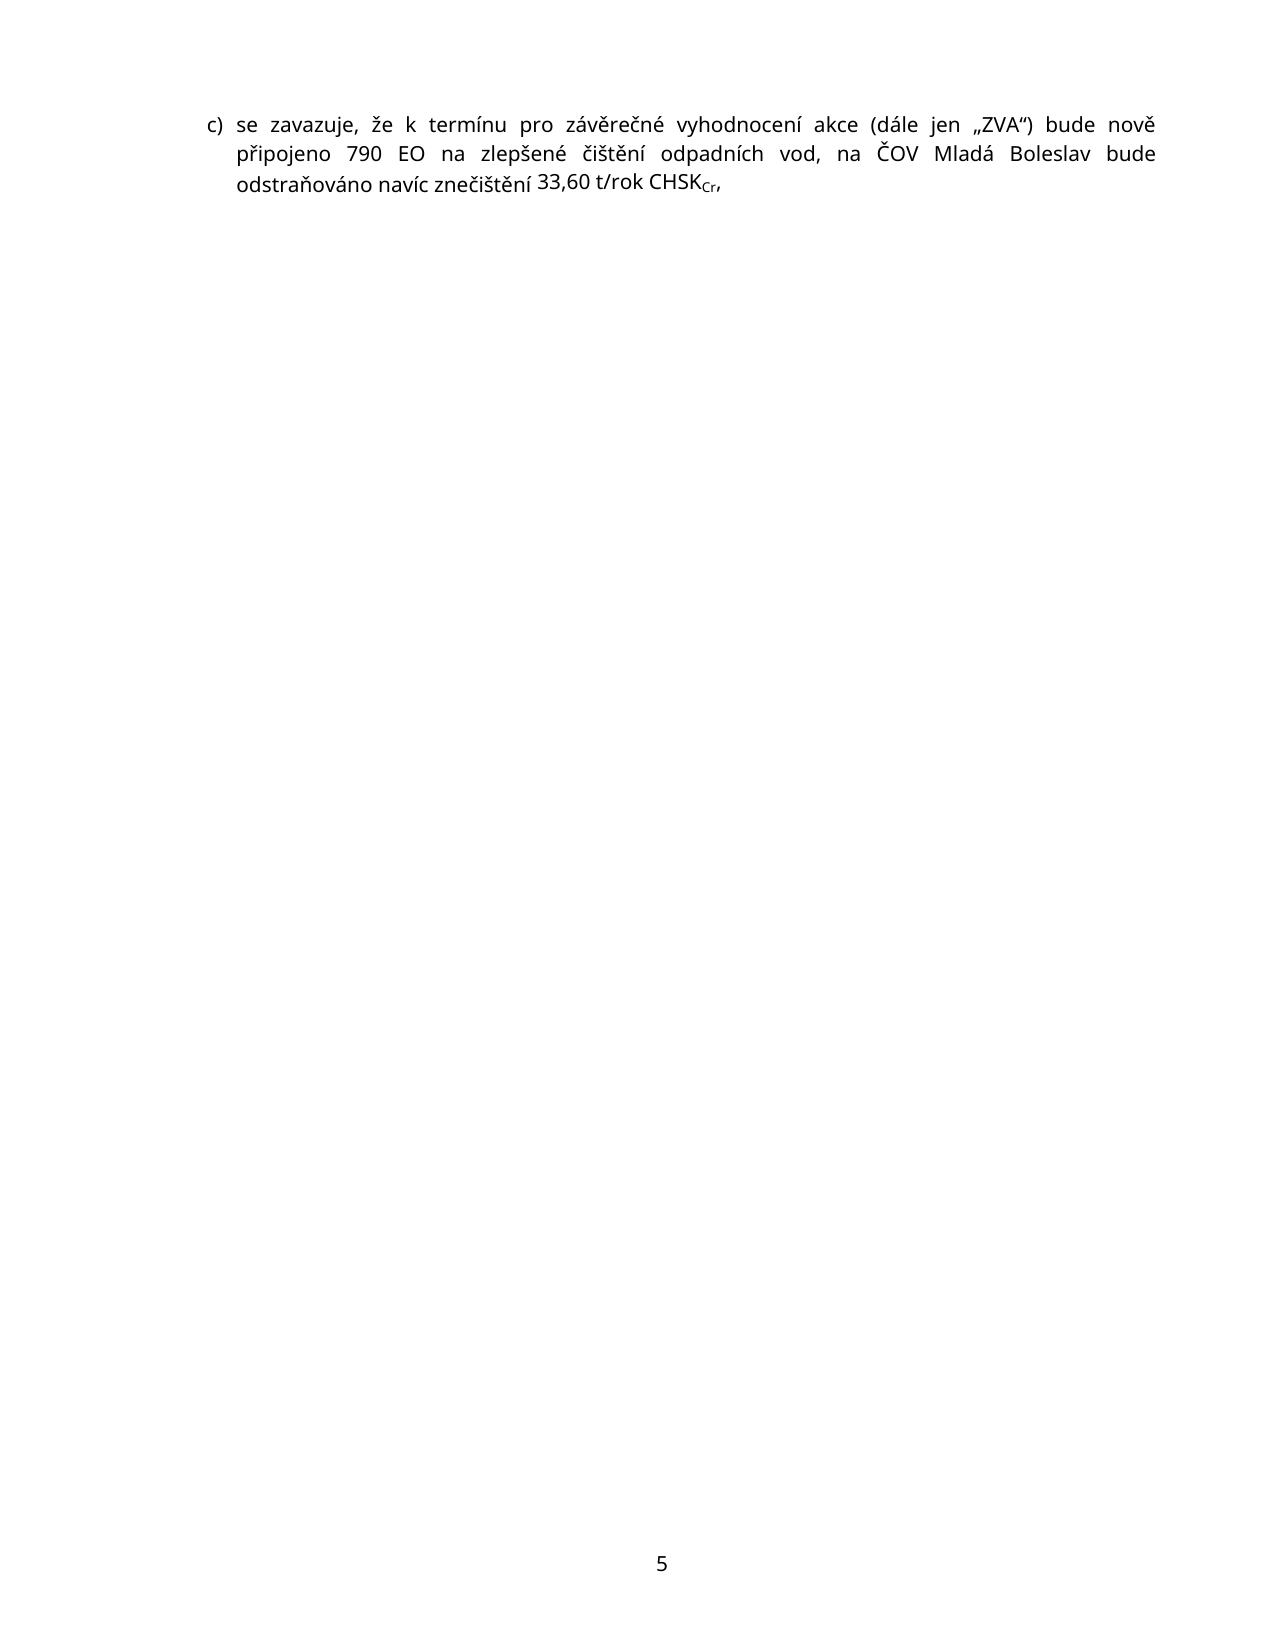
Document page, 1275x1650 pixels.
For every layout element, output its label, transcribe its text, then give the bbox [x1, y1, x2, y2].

list se zavazuje, že k termínu pro závěrečné vyhodnocení akce (dále jen „ZVA“) bude nově připojeno 790 EO na zlepšené čištění odpadních vod, na ČOV Mladá Boleslav bude odstraňováno navíc znečištění 33,60 t/rok CHSKCr, [207, 110, 1157, 198]
